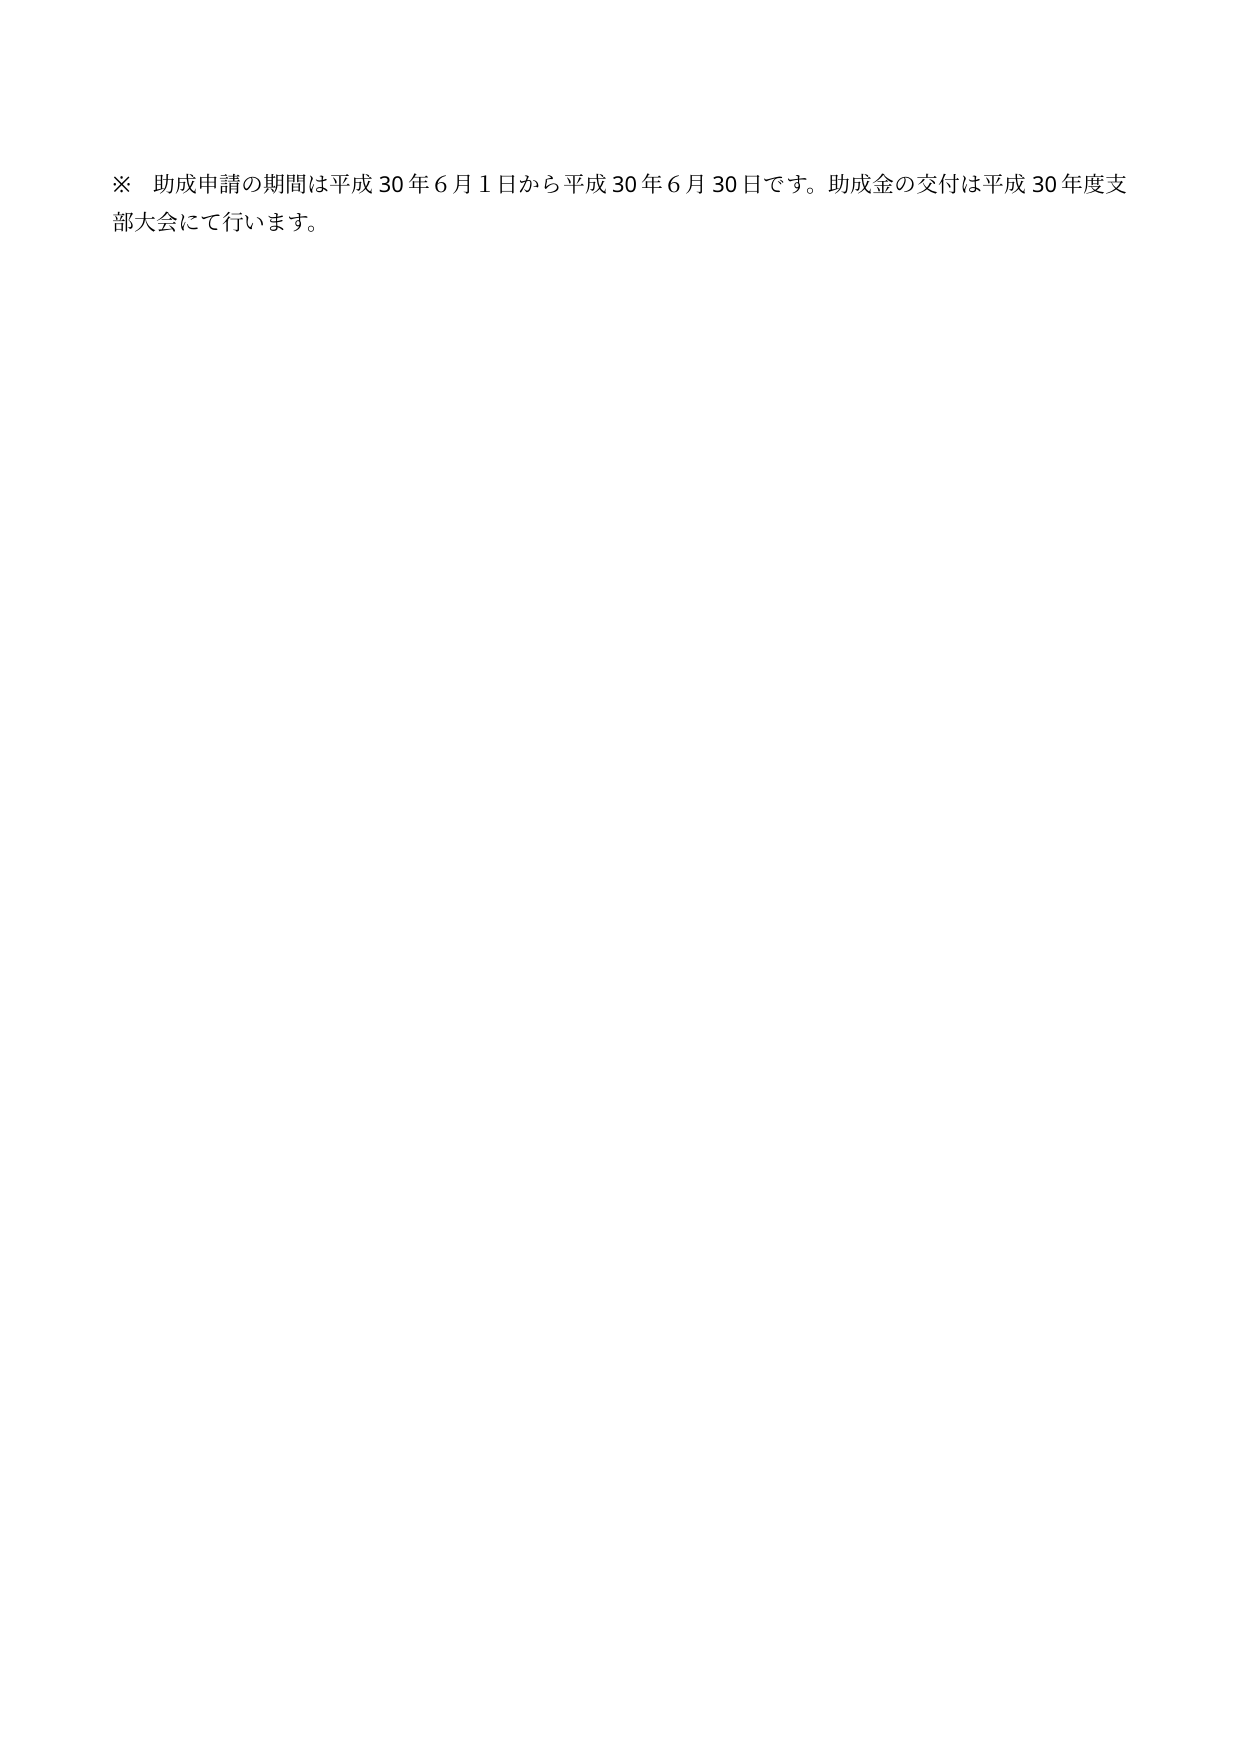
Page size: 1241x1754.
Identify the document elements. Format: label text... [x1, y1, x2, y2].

text ※ 助成申請の期間は平成30年６月１日から平成30年６月30日です。助成金の交付は平成30年度支部大会にて行います。 [112, 164, 1128, 239]
